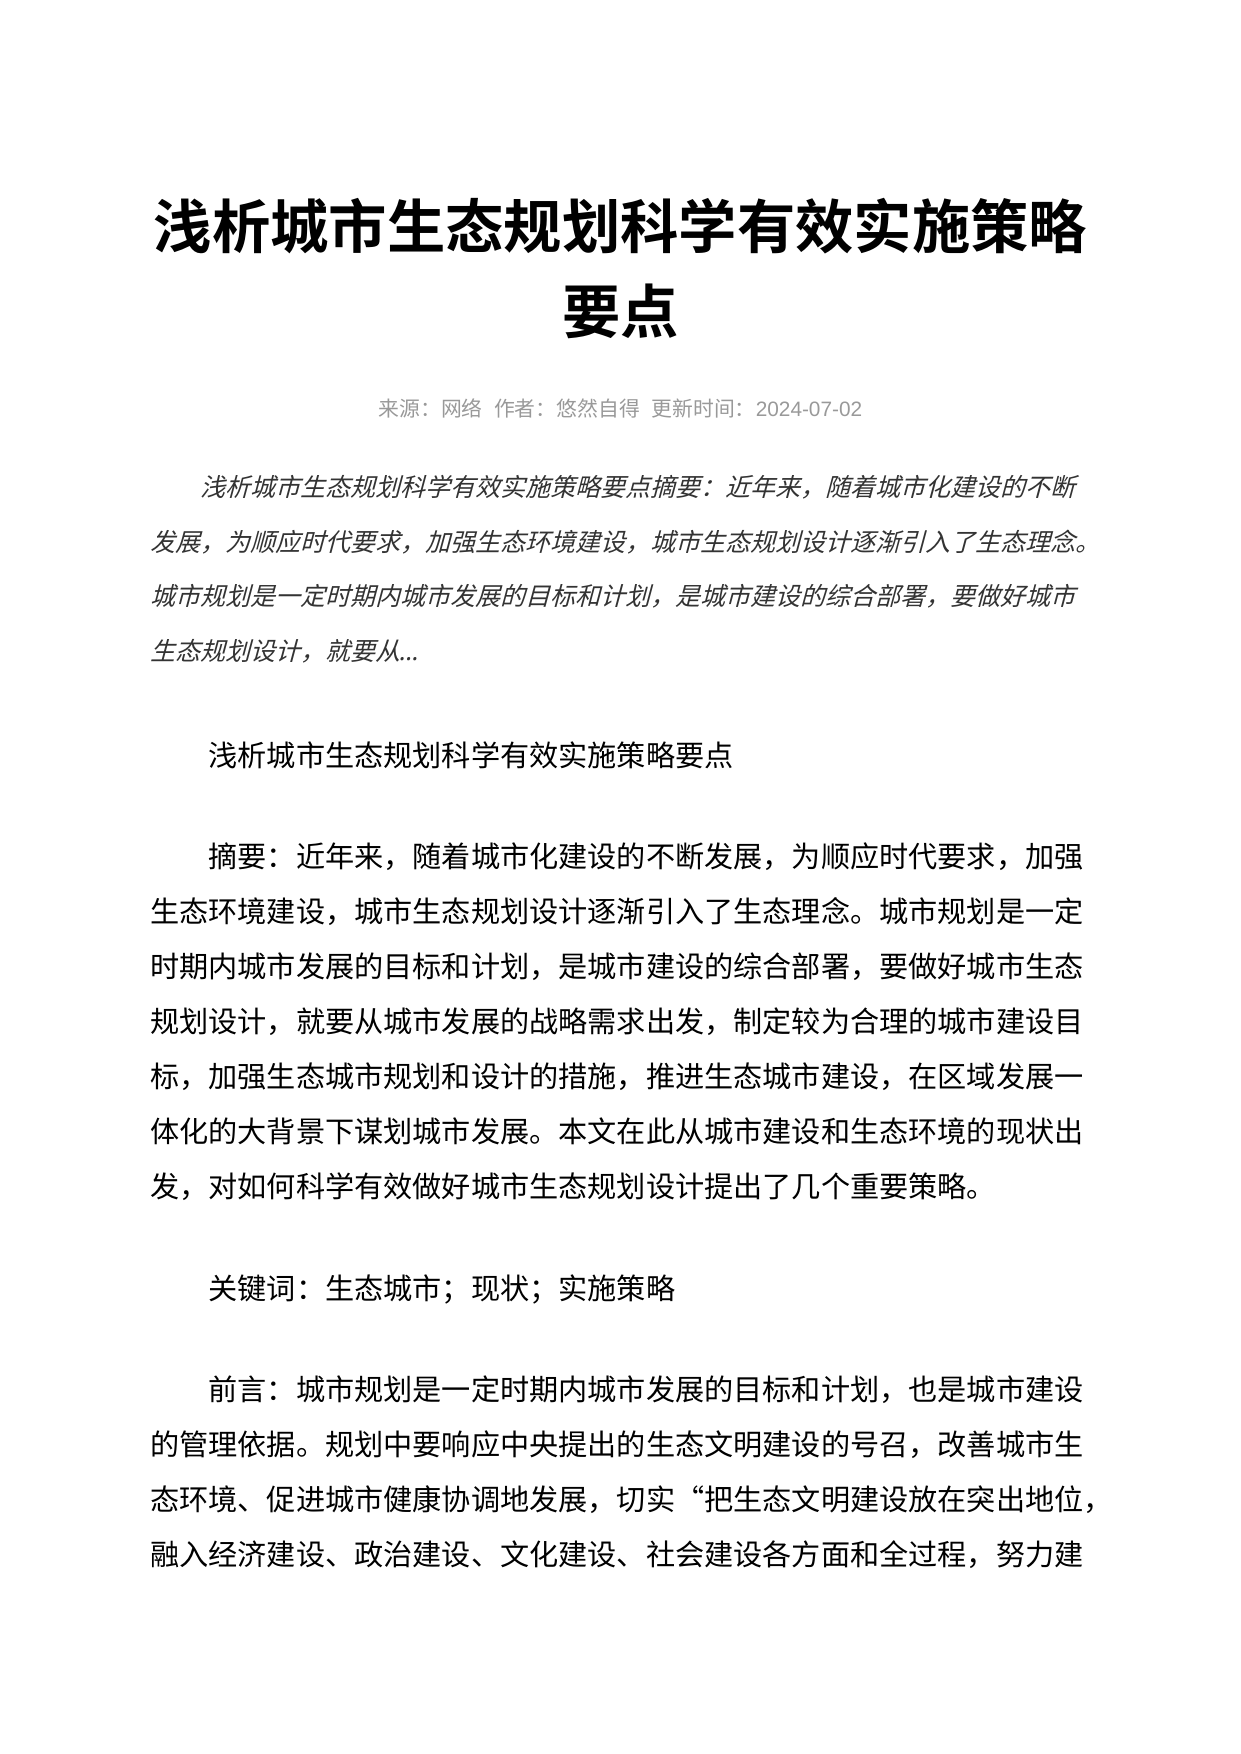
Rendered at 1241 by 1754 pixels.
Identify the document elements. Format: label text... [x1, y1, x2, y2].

text 关键词：生态城市；现状；实施策略 [150, 1265, 1090, 1307]
subtitle 浅析城市生态规划科学有效实施策略要点 [150, 181, 1090, 350]
text 浅析城市生态规划科学有效实施策略要点摘要：近年来，随着城市化建设的不断发展，为顺应时代要求，加强生态环境建设，城市生态规划设计逐渐引入了生态理念。城市规划是一定时期内城市发展的目标和计划，是城市建设的综合部署，要做好城市生态规划设计，就要从... [150, 468, 1090, 667]
text 浅析城市生态规划科学有效实施策略要点 [150, 732, 1090, 774]
text 来源：网络 作者：悠然自得 更新时间：2024-07-02 [150, 397, 1090, 421]
text 摘要：近年来，随着城市化建设的不断发展，为顺应时代要求，加强生态环境建设，城市生态规划设计逐渐引入了生态理念。城市规划是一定时期内城市发展的目标和计划，是城市建设的综合部署，要做好城市生态规划设计，就要从城市发展的战略需求出发，制定较为合理的城市建设目标，加强生态城市规划和设计的措施，推进生态城市建设，在区域发展一体化的大背景下谋划城市发展。本文在此从城市建设和生态环境的现状出发，对如何科学有效做好城市生态规划设计提出了几个重要策略。 [150, 834, 1090, 1206]
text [150, 1367, 1090, 1574]
